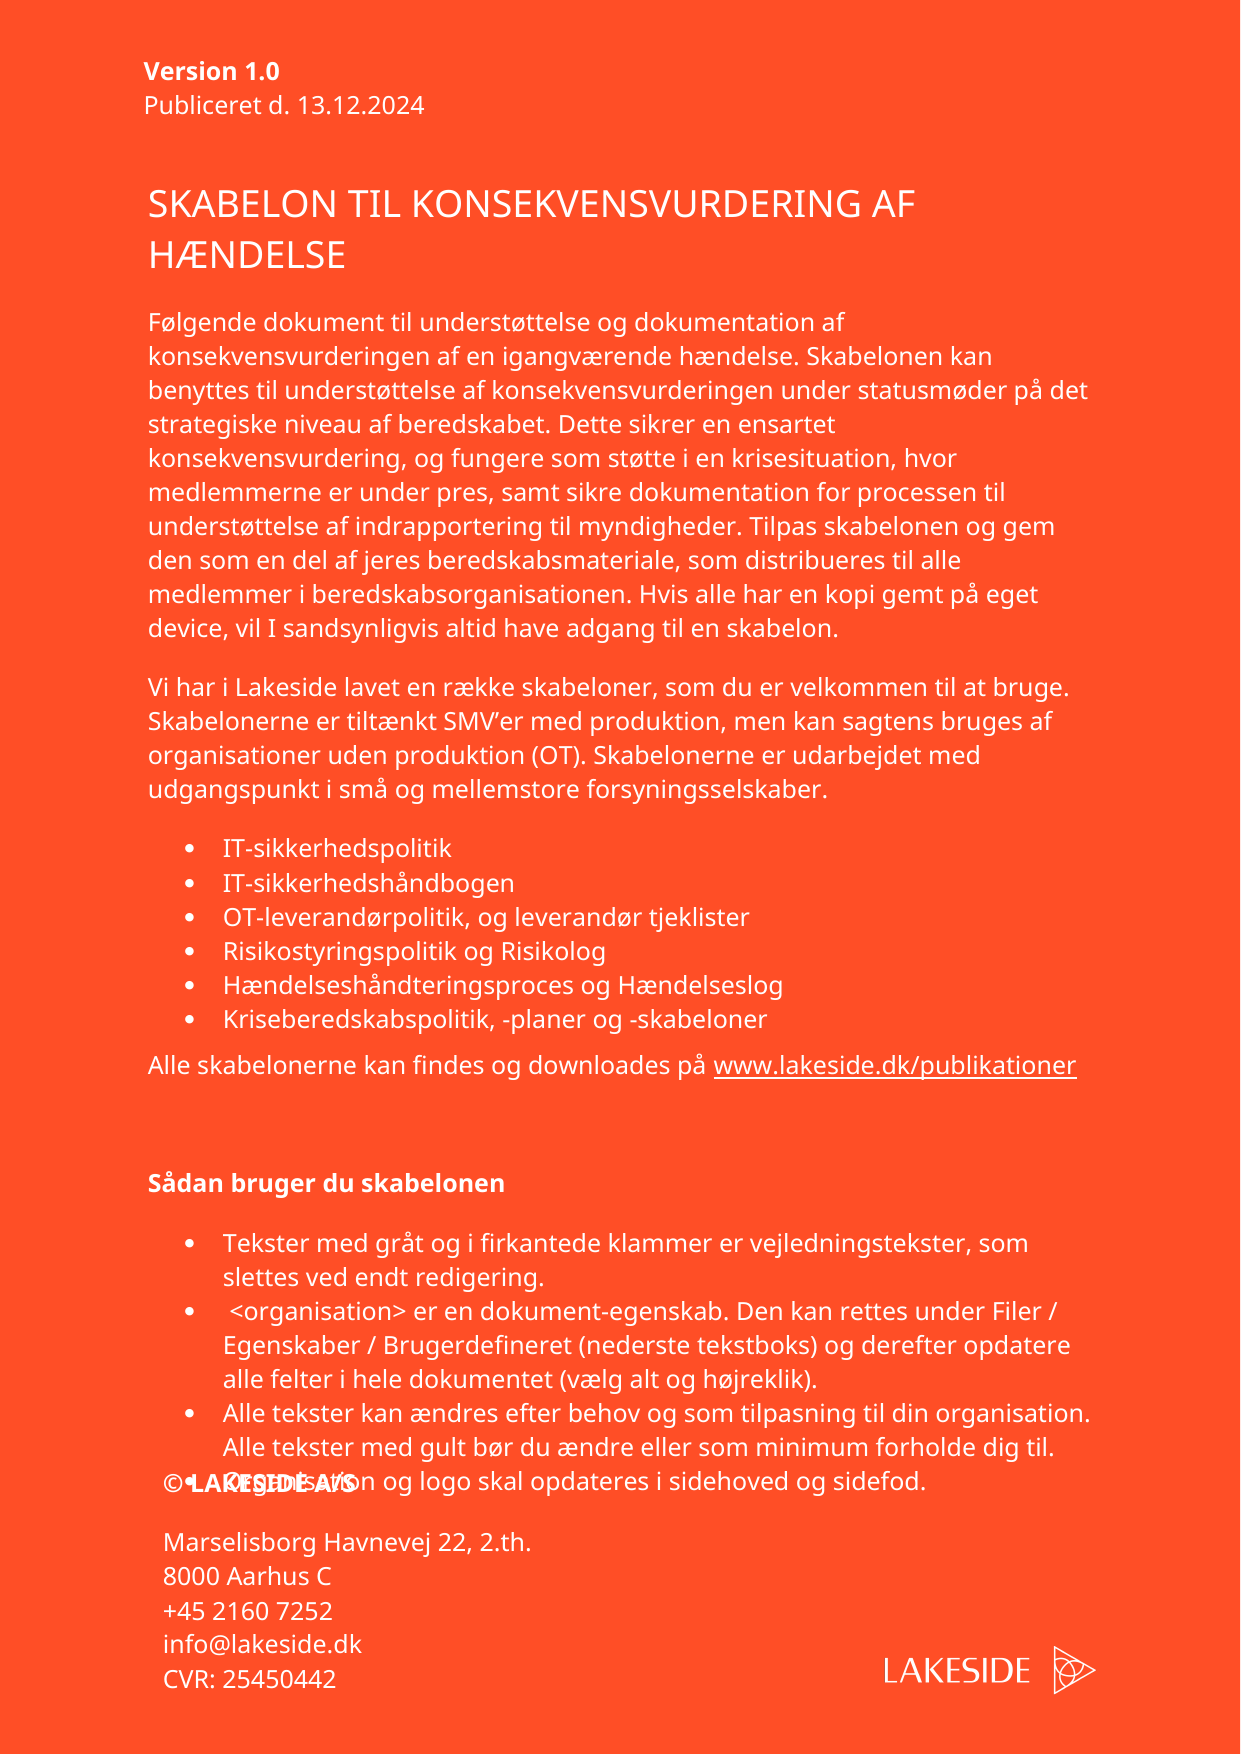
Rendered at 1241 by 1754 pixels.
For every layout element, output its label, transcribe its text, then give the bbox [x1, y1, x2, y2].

text Alle skabelonerne kan findes og downloades på www.lakeside.dk/publikationer [148, 1048, 1092, 1082]
list Organisation og logo skal opdateres i sidehoved og sidefod. [185, 1464, 1092, 1498]
list IT-sikkerhedspolitik [185, 831, 1092, 865]
list OT-leverandørpolitik, og leverandør tjeklister [185, 899, 1092, 933]
list <organisation> er en dokument-egenskab. Den kan rettes under Filer / Egenskaber / Brugerdefineret (nederste tekstboks) og derefter opdatere alle felter i hele dokumentet (vælg alt og højreklik). [185, 1293, 1092, 1396]
list Kriseberedskabspolitik, -planer og -skabeloner [185, 1001, 1092, 1036]
list IT-sikkerhedshåndbogen [185, 865, 1092, 899]
picture [860, 1633, 1121, 1707]
text Skabelon til konsekvensvurdering af hændelse [148, 177, 1092, 279]
text Sådan bruger du skabelonen [148, 1166, 1092, 1200]
list Alle tekster kan ændres efter behov og som tilpasning til din organisation. Alle tekster med gult bør du ændre eller som minimum forholde dig til. [185, 1396, 1092, 1464]
list Risikostyringspolitik og Risikolog [185, 933, 1092, 967]
list Hændelseshåndteringsproces og Hændelseslog [185, 967, 1092, 1001]
list Tekster med gråt og i firkantede klammer er vejledningstekster, som slettes ved endt redigering. [185, 1225, 1092, 1293]
text Vi har i Lakeside lavet en række skabeloner, som du er velkommen til at bruge. Skabelonerne er tiltænkt SMV’er med produktion, men kan sagtens bruges af organisationer uden produktion (OT). Skabelonerne er udarbejdet med udgangspunkt i små og mellemstore forsyningsselskaber. [148, 670, 1092, 806]
